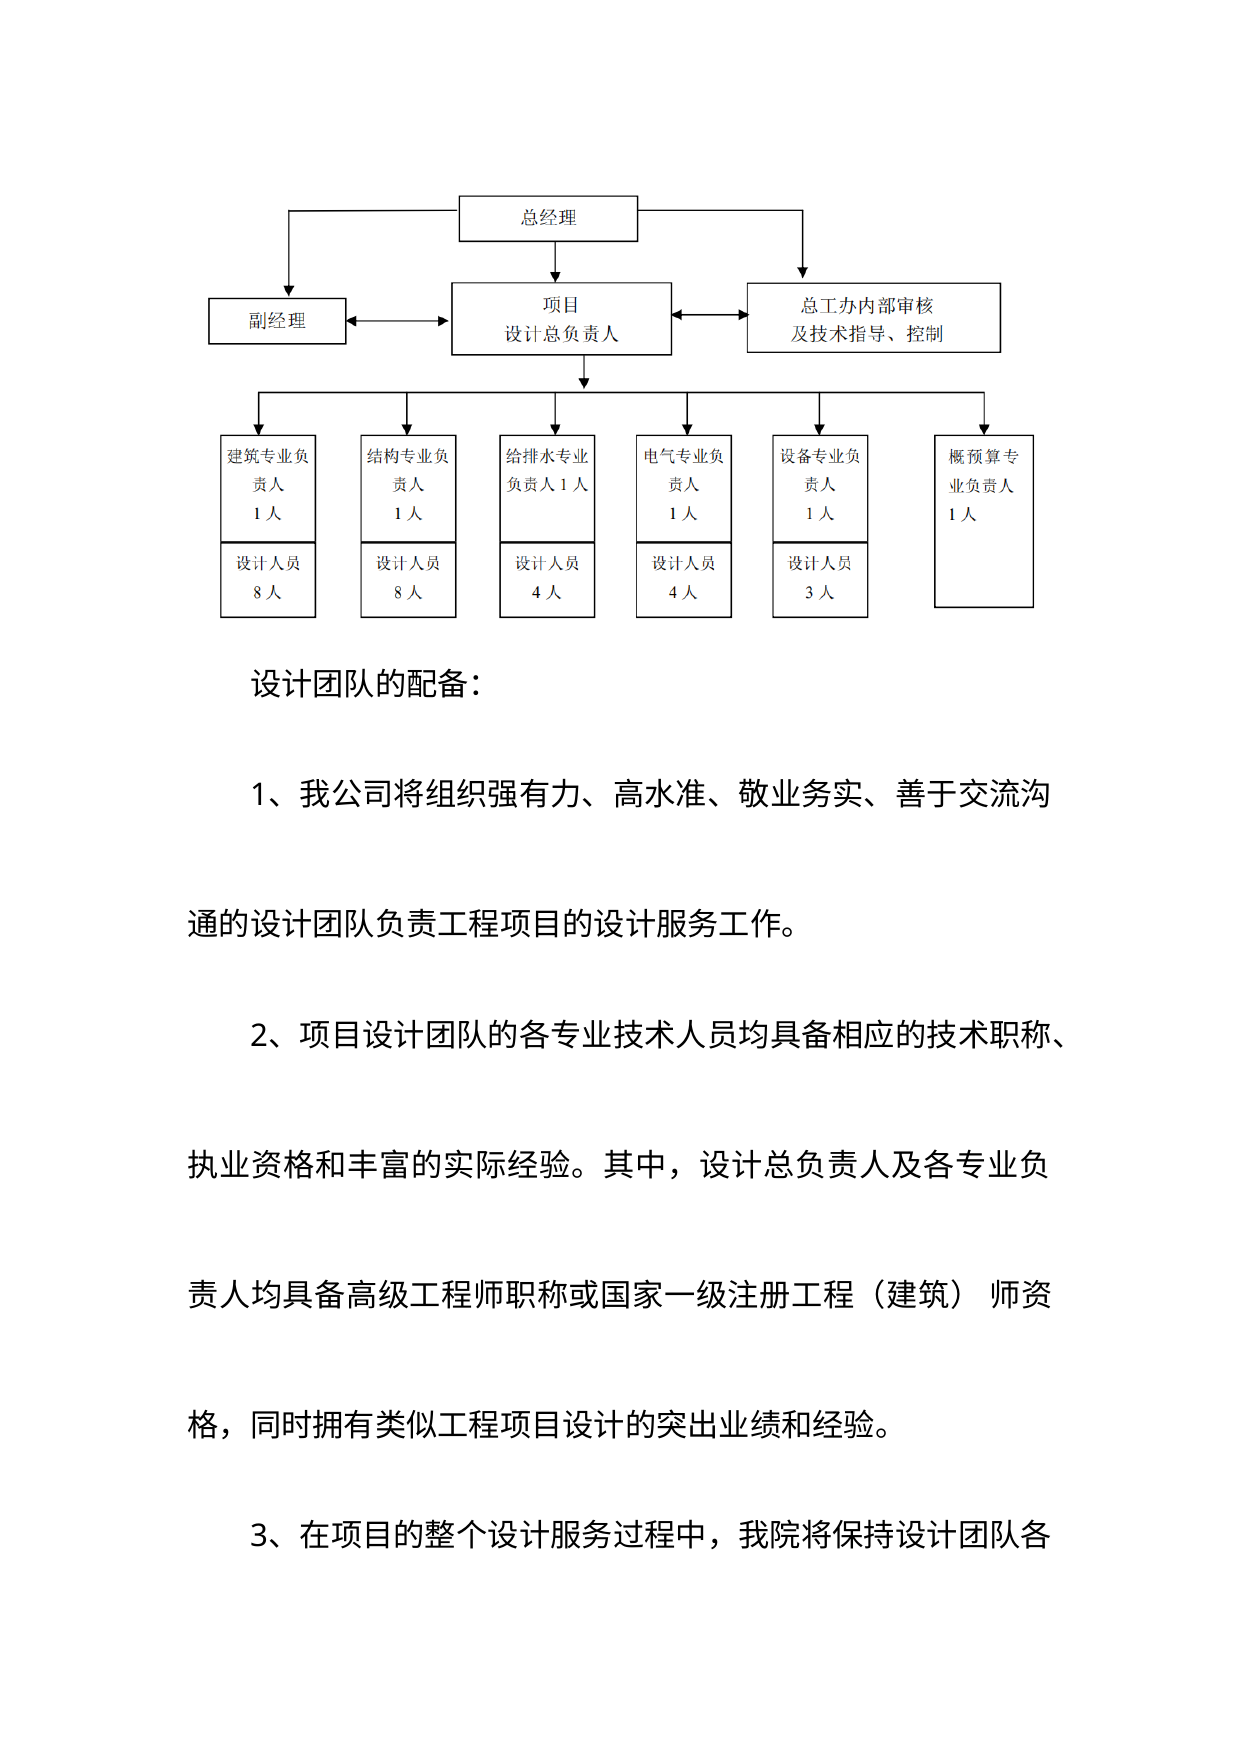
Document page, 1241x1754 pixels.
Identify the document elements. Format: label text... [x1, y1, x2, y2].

picture [188, 162, 1052, 644]
list 2、项目设计团队的各专业技术人员均具备相应的技术职称、执业资格和丰富的实际经验。其中，设计总负责人及各专业负责人均具备高级工程师职称或国家一级注册工程（建筑） 师资格，同时拥有类似工程项目设计的突出业绩和经验。 [187, 1000, 1053, 1455]
list 1、我公司将组织强有力、高水准、敬业务实、善于交流沟通的设计团队负责工程项目的设计服务工作。 [187, 760, 1053, 955]
list 设计团队的配备： [187, 649, 1053, 714]
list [187, 1500, 1053, 1565]
